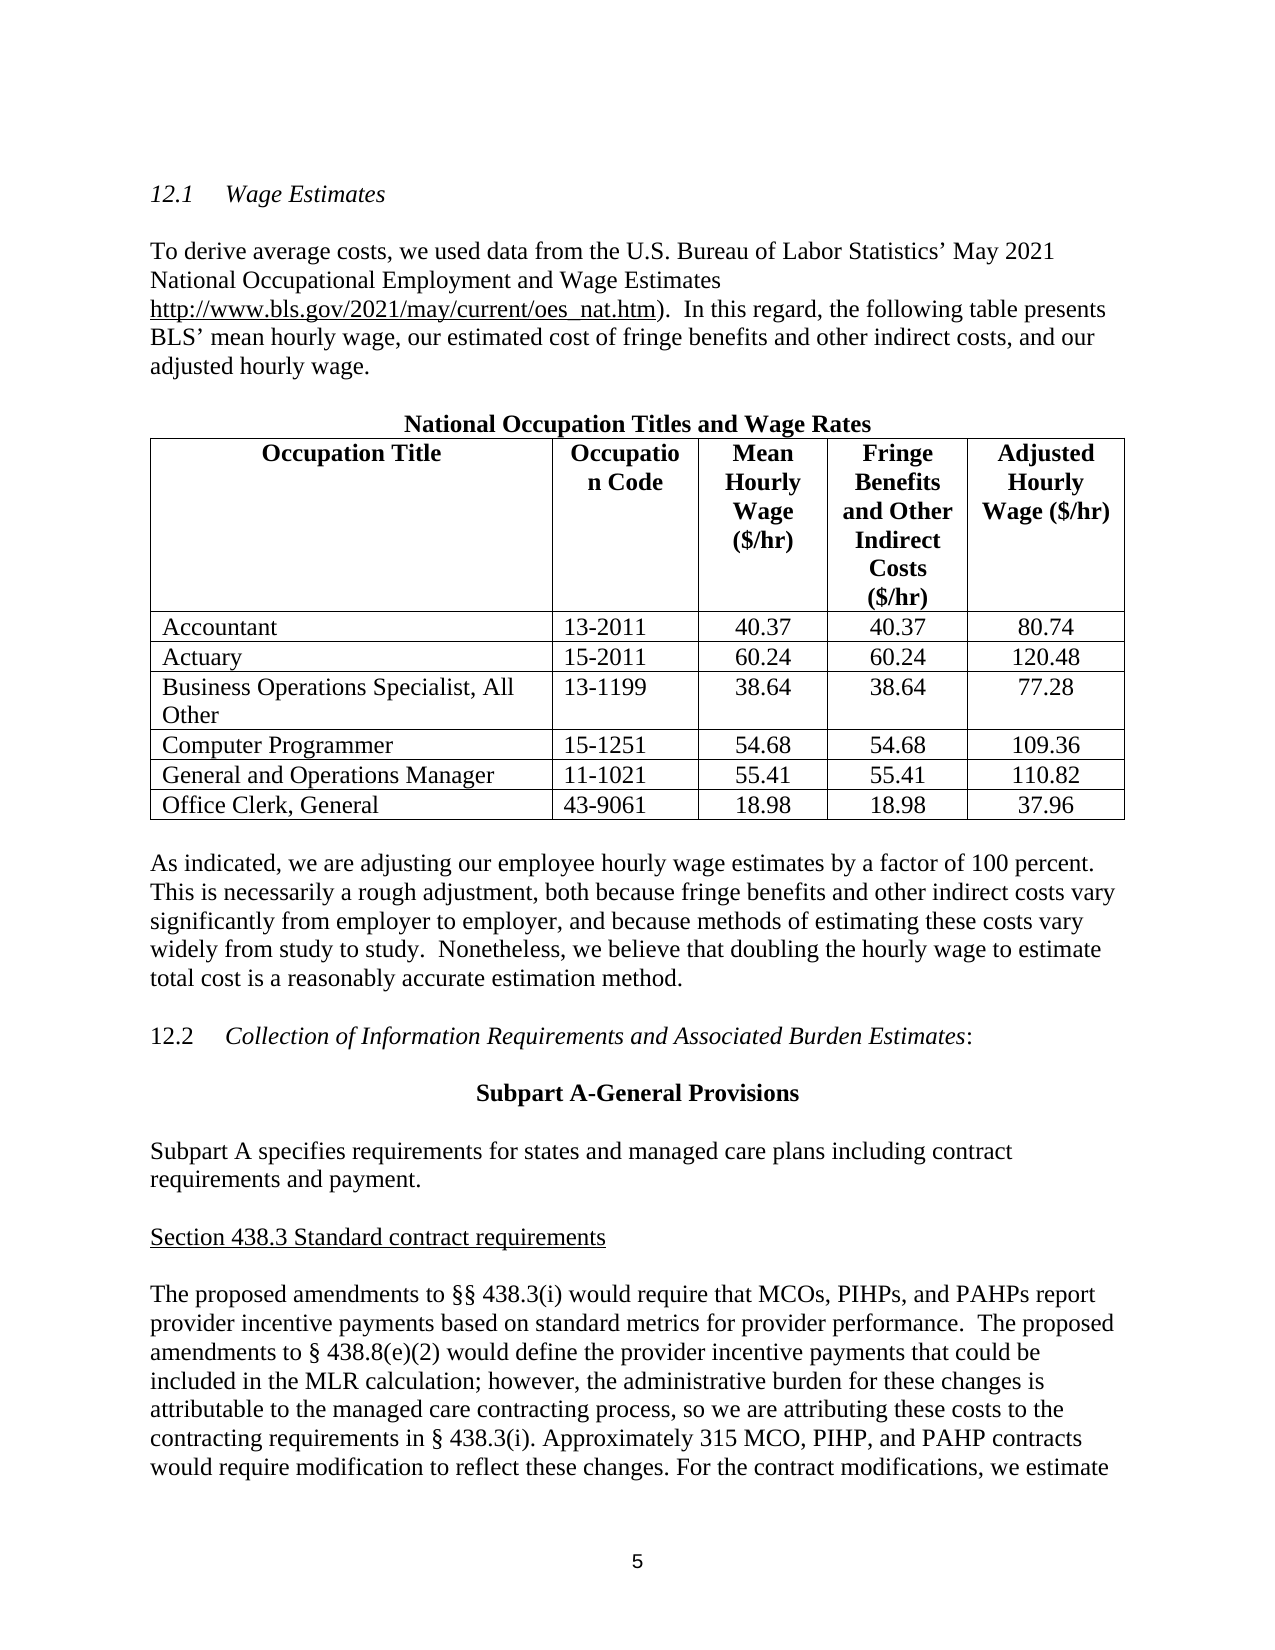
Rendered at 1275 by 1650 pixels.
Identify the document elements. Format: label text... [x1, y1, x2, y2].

text Subpart A-General Provisions [150, 1078, 1125, 1107]
table_cell Office Clerk, General [151, 790, 552, 818]
table_cell 60.24 [699, 642, 827, 671]
table_cell 40.37 [699, 612, 827, 641]
table_cell 15-2011 [553, 642, 698, 671]
table_header Mean Hourly Wage ($/hr) [699, 439, 827, 611]
table_cell Business Operations Specialist, All Other [151, 672, 552, 729]
table_header Occupation Code [553, 439, 698, 611]
table_cell 109.36 [968, 730, 1124, 759]
text To derive average costs, we used data from the U.S. Bureau of Labor Statistics’ May 2021 National Occupational Employment and Wage Estimates http://www.bls.gov/2021/may/current/oes_nat.htm). In this regard, the following table presents BLS’ mean hourly wage, our estimated cost of fringe benefits and other indirect costs, and our adjusted hourly wage. [150, 236, 1125, 380]
text As indicated, we are adjusting our employee hourly wage estimates by a factor of 100 percent. This is necessarily a rough adjustment, both because fringe benefits and other indirect costs vary significantly from employer to employer, and because methods of estimating these costs vary widely from study to study. Nonetheless, we believe that doubling the hourly wage to estimate total cost is a reasonably accurate estimation method. [150, 848, 1125, 992]
table_header Fringe Benefits and Other Indirect Costs ($/hr) [828, 439, 967, 611]
table_cell General and Operations Manager [151, 760, 552, 789]
table_cell 40.37 [828, 612, 967, 641]
table_cell 18.98 [699, 790, 827, 818]
table_header Occupation Title [151, 439, 552, 611]
table_cell 11-1021 [553, 760, 698, 789]
subtitle Wage Estimates [150, 179, 1125, 207]
text Section 438.3 Standard contract requirements [150, 1222, 1125, 1251]
text Subpart A specifies requirements for states and managed care plans including contract requirements and payment. [150, 1136, 1125, 1193]
table_cell Accountant [151, 612, 552, 641]
table_cell Computer Programmer [151, 730, 552, 759]
table_cell 54.68 [699, 730, 827, 759]
text National Occupation Titles and Wage Rates [150, 409, 1125, 437]
table_cell 54.68 [828, 730, 967, 759]
table_cell 13-1199 [553, 672, 698, 729]
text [150, 1279, 1125, 1481]
table_cell 38.64 [828, 672, 967, 729]
table_cell 15-1251 [553, 730, 698, 759]
table_cell 120.48 [968, 642, 1124, 671]
table_cell 60.24 [828, 642, 967, 671]
table_cell 77.28 [968, 672, 1124, 729]
table_cell 18.98 [828, 790, 967, 818]
table_cell 37.96 [968, 790, 1124, 818]
table_cell 80.74 [968, 612, 1124, 641]
table_cell 55.41 [699, 760, 827, 789]
table_cell 13-2011 [553, 612, 698, 641]
table_header Adjusted Hourly Wage ($/hr) [968, 439, 1124, 611]
table_cell 43-9061 [553, 790, 698, 818]
table_cell Actuary [151, 642, 552, 671]
table_cell 38.64 [699, 672, 827, 729]
table_cell 110.82 [968, 760, 1124, 789]
table_cell 55.41 [828, 760, 967, 789]
subtitle Collection of Information Requirements and Associated Burden Estimates: [150, 1021, 1125, 1049]
